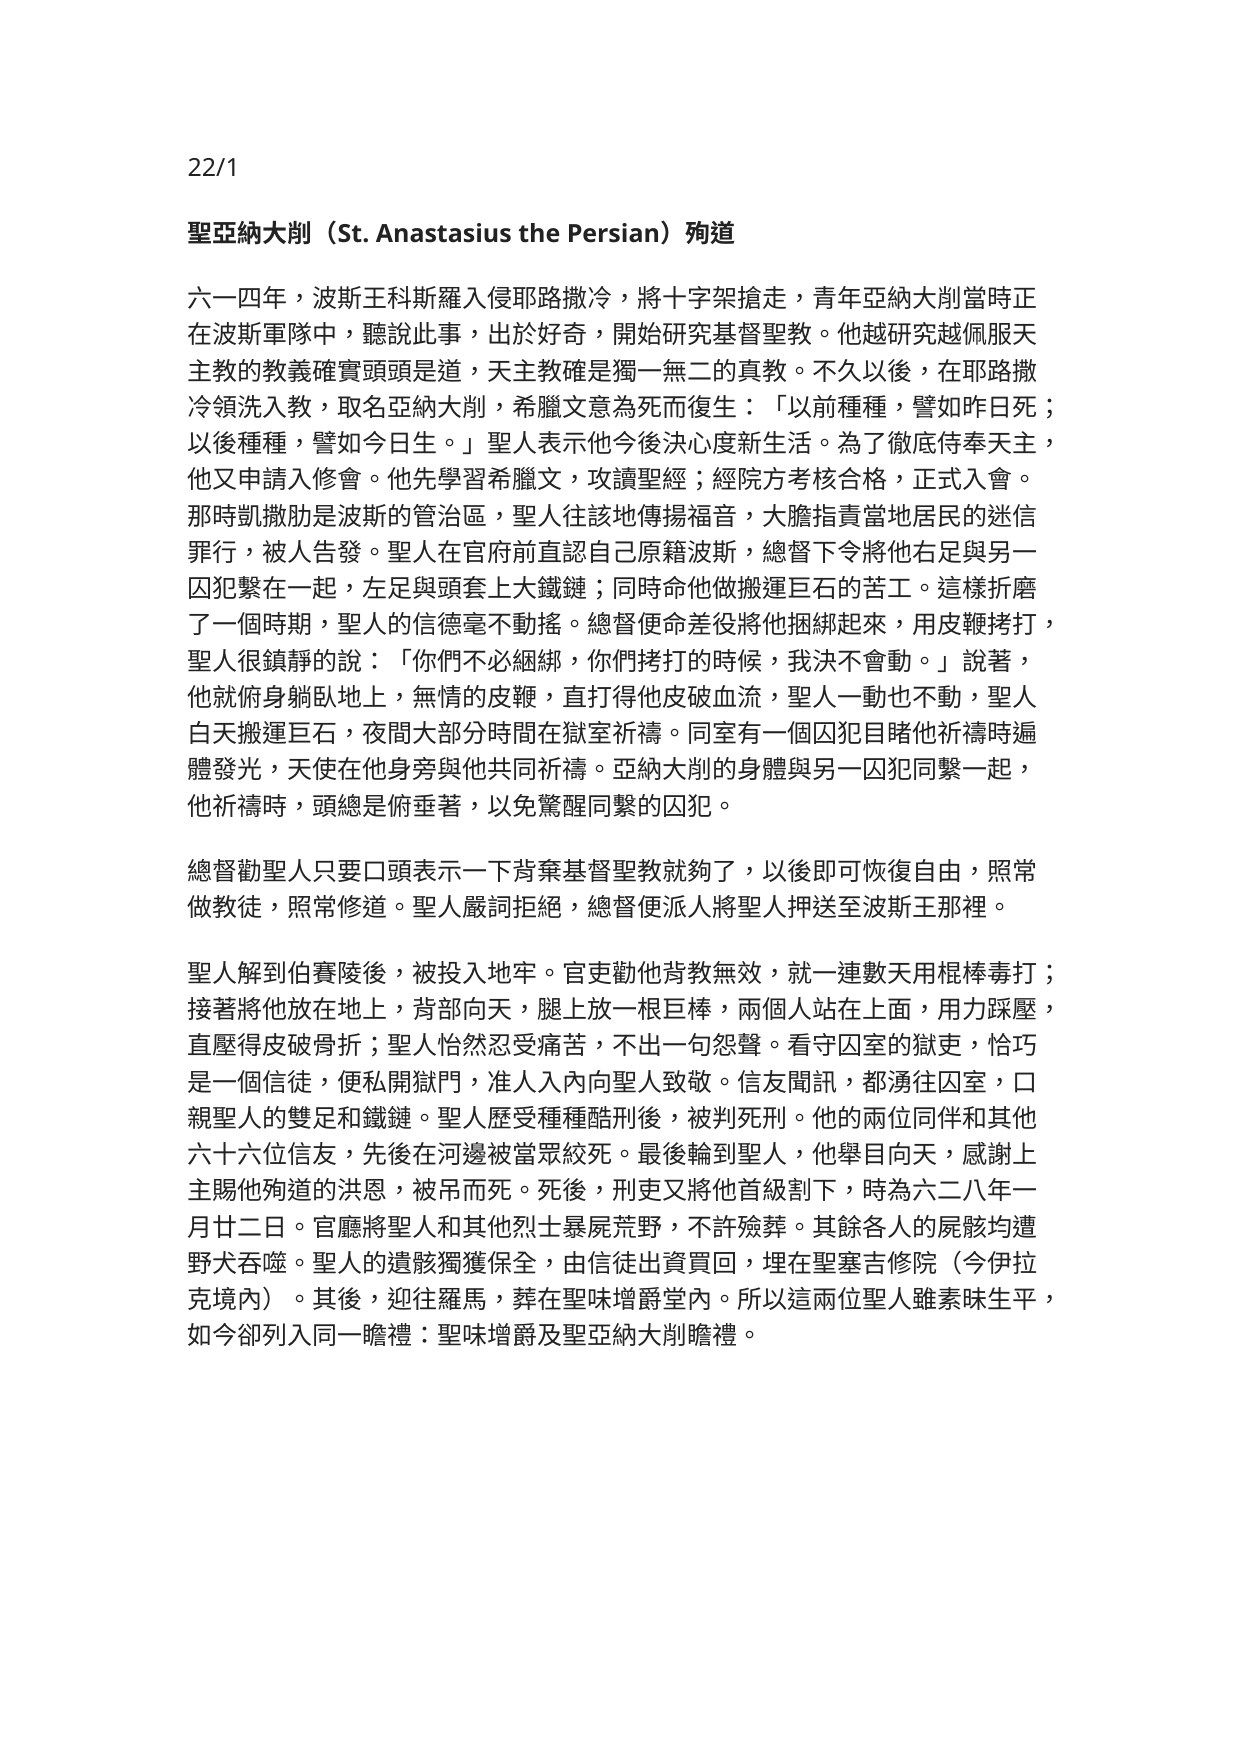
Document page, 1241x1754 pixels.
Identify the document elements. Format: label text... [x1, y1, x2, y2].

text 聖亞納大削（St. Anastasius the Persian）殉道 [187, 213, 1053, 249]
text 總督勸聖人只要口頭表示一下背棄基督聖教就夠了，以後即可恢復自由，照常做教徒，照常修道。聖人嚴詞拒絕，總督便派人將聖人押送至波斯王那裡。 [187, 852, 1053, 924]
text 聖人解到伯賽陵後，被投入地牢。官吏勸他背教無效，就一連數天用棍棒毒打；接著將他放在地上，背部向天，腿上放一根巨棒，兩個人站在上面，用力踩壓，直壓得皮破骨折；聖人怡然忍受痛苦，不出一句怨聲。看守囚室的獄吏，恰巧是一個信徒，便私開獄門，准人入內向聖人致敬。信友聞訊，都湧往囚室，口親聖人的雙足和鐵鏈。聖人歷受種種酷刑後，被判死刑。他的兩位同伴和其他六十六位信友，先後在河邊被當眾絞死。最後輪到聖人，他舉目向天，感謝上主賜他殉道的洪恩，被吊而死。死後，刑吏又將他首級割下，時為六二八年一月廿二日。官廳將聖人和其他烈士暴屍荒野，不許殮葬。其餘各人的屍骸均遭野犬吞噬。聖人的遺骸獨獲保全，由信徒出資買回，埋在聖塞吉修院（今伊拉克境內）。其後，迎往羅馬，葬在聖味增爵堂內。所以這兩位聖人雖素昧生平，如今卻列入同一瞻禮：聖味增爵及聖亞納大削瞻禮。 [187, 953, 1053, 1352]
text 22/1 [187, 150, 1053, 184]
text 六一四年，波斯王科斯羅入侵耶路撒冷，將十字架搶走，青年亞納大削當時正在波斯軍隊中，聽說此事，出於好奇，開始研究基督聖教。他越研究越佩服天主教的教義確實頭頭是道，天主教確是獨一無二的真教。不久以後，在耶路撒冷領洗入教，取名亞納大削，希臘文意為死而復生：「以前種種，譬如昨日死；以後種種，譬如今日生。」聖人表示他今後決心度新生活。為了徹底侍奉天主，他又申請入修會。他先學習希臘文，攻讀聖經；經院方考核合格，正式入會。那時凱撒肋是波斯的管治區，聖人往該地傳揚福音，大膽指責當地居民的迷信罪行，被人告發。聖人在官府前直認自己原籍波斯，總督下令將他右足與另一囚犯繫在一起，左足與頭套上大鐵鏈；同時命他做搬運巨石的苦工。這樣折磨了一個時期，聖人的信德毫不動搖。總督便命差役將他捆綁起來，用皮鞭拷打，聖人很鎮靜的說：「你們不必綑綁，你們拷打的時候，我決不會動。」說著，他就俯身躺臥地上，無情的皮鞭，直打得他皮破血流，聖人一動也不動，聖人白天搬運巨石，夜間大部分時間在獄室祈禱。同室有一個囚犯目睹他祈禱時遍體發光，天使在他身旁與他共同祈禱。亞納大削的身體與另一囚犯同繫一起，他祈禱時，頭總是俯垂著，以免驚醒同繫的囚犯。 [187, 279, 1053, 822]
